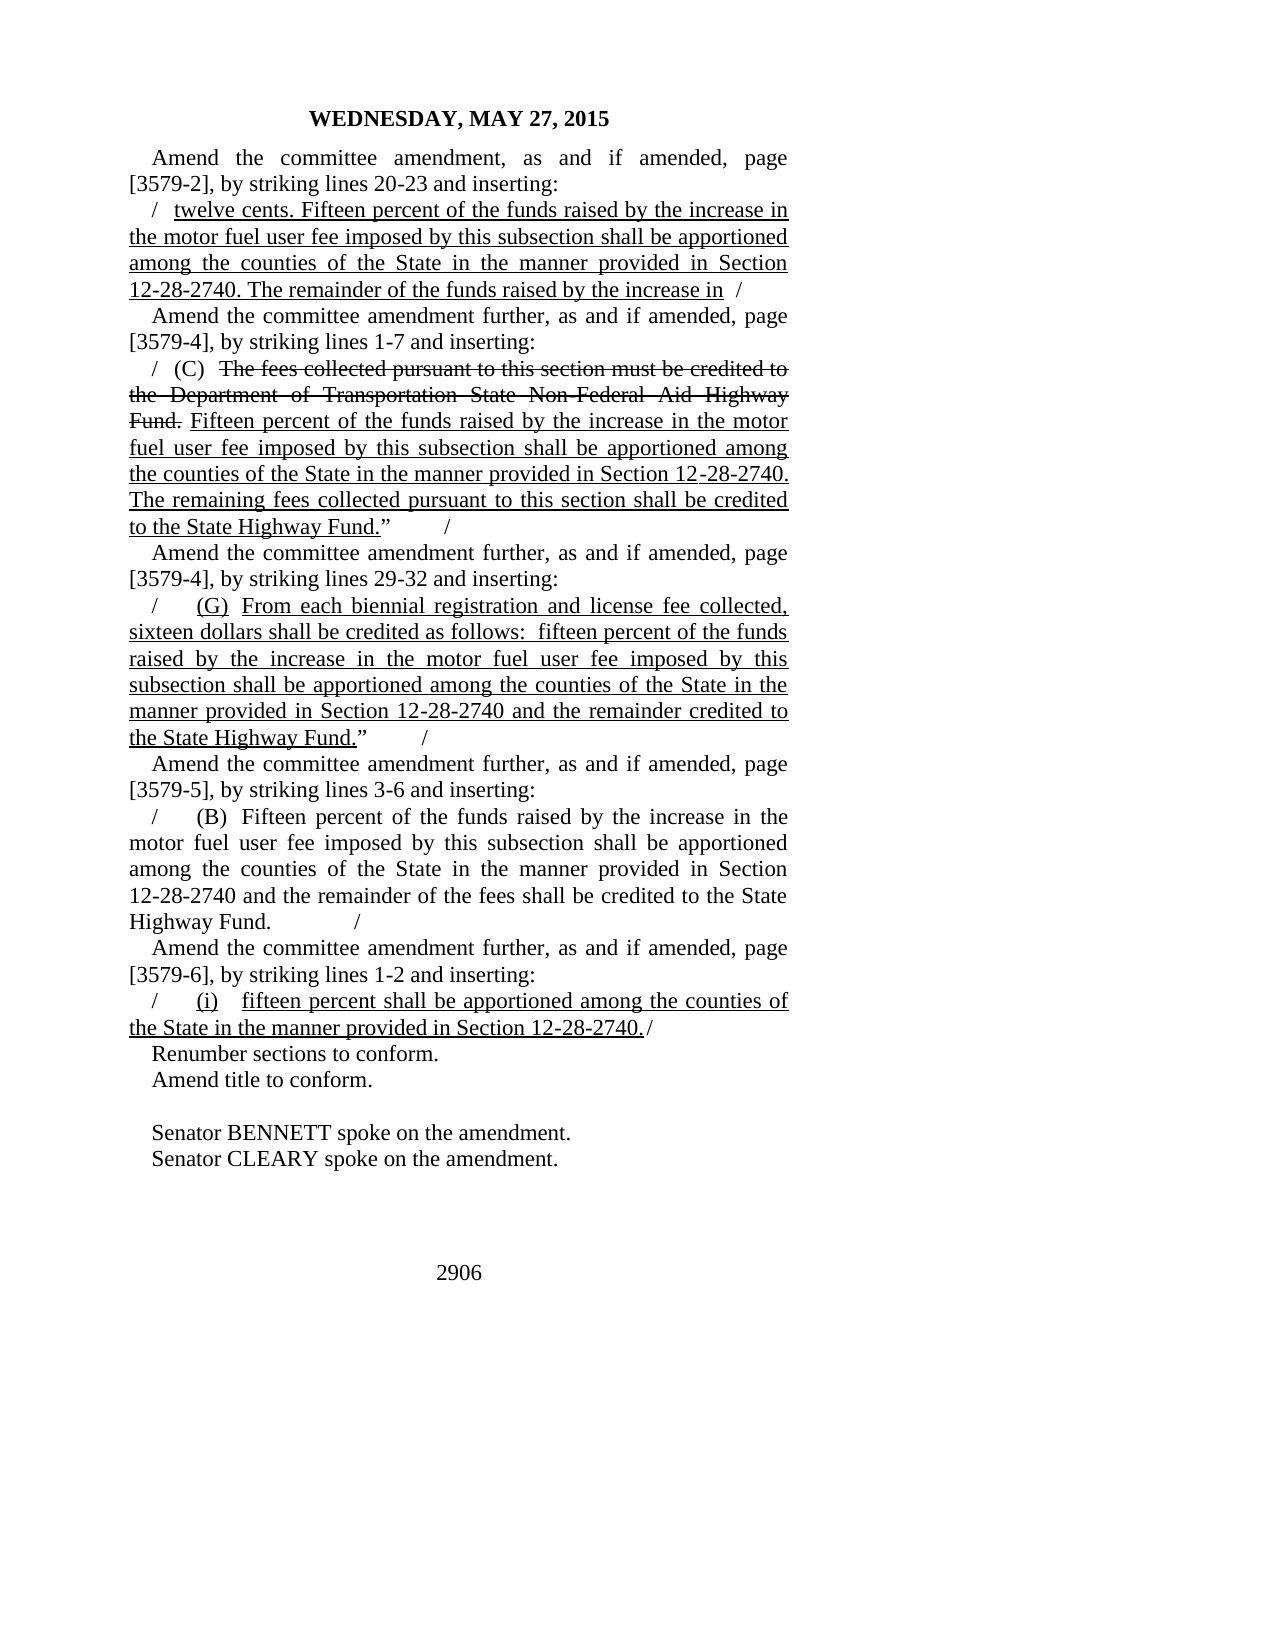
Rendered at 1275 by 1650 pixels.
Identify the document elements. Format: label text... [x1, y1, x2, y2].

text / (C) The fees collected pursuant to this section must be credited to the Department of Transportation State Non-Federal Aid Highway Fund. Fifteen percent of the funds raised by the increase in the motor fuel user fee imposed by this subsection shall be apportioned among the counties of the State in the manner provided in Section 12-28-2740. The remaining fees collected pursuant to this section shall be credited to the State Highway Fund.” / [129, 397, 789, 457]
text Amend the committee amendment further, as and if amended, page [3579-6], by striking lines 1-2 and inserting: [129, 934, 789, 987]
text / (i) fifteen percent shall be apportioned among the counties of the State in the manner provided in Section 12-28-2740. / [129, 987, 789, 1040]
text / (G) From each biennial registration and license fee collected, sixteen dollars shall be credited as follows: fifteen percent of the funds raised by the increase in the motor fuel user fee imposed by this subsection shall be apportioned among the counties of the State in the manner provided in Section 12-28-2740 and the remainder credited to the State Highway Fund.” / [129, 669, 789, 720]
text Amend the committee amendment further, as and if amended, page [3579-4], by striking lines 1-7 and inserting: [129, 302, 789, 355]
text / (G) From each biennial registration and license fee collected, sixteen dollars shall be credited as follows: fifteen percent of the funds raised by the increase in the motor fuel user fee imposed by this subsection shall be apportioned among the counties of the State in the manner provided in Section 12-28-2740 and the remainder credited to the State Highway Fund.” / [129, 592, 789, 641]
text / (B) Fifteen percent of the funds raised by the increase in the motor fuel user fee imposed by this subsection shall be apportioned among the counties of the State in the manner provided in Section 12-28-2740 and the remainder of the fees shall be credited to the State Highway Fund. / [129, 803, 789, 934]
text Renumber sections to conform. [129, 1040, 789, 1066]
text Senator CLEARY spoke on the amendment. [129, 1145, 789, 1172]
text / twelve cents. Fifteen percent of the funds raised by the increase in the motor fuel user fee imposed by this subsection shall be apportioned among the counties of the State in the manner provided in Section 12-28-2740. The remainder of the funds raised by the increase in / [129, 197, 789, 246]
text Amend the committee amendment further, as and if amended, page [3579-5], by striking lines 3-6 and inserting: [129, 750, 789, 803]
text / twelve cents. Fifteen percent of the funds raised by the increase in the motor fuel user fee imposed by this subsection shall be apportioned among the counties of the State in the manner provided in Section 12-28-2740. The remainder of the funds raised by the increase in / [129, 247, 789, 302]
text Amend title to conform. [129, 1066, 789, 1093]
text Amend the committee amendment, as and if amended, page [3579-2], by striking lines 20-23 and inserting: [129, 144, 789, 197]
text Amend the committee amendment further, as and if amended, page [3579-4], by striking lines 29-32 and inserting: [129, 539, 789, 592]
text Senator BENNETT spoke on the amendment. [129, 1119, 789, 1145]
text / (C) The fees collected pursuant to this section must be credited to the Department of Transportation State Non-Federal Aid Highway Fund. Fifteen percent of the funds raised by the increase in the motor fuel user fee imposed by this subsection shall be apportioned among the counties of the State in the manner provided in Section 12-28-2740. The remaining fees collected pursuant to this section shall be credited to the State Highway Fund.” / [129, 458, 789, 509]
